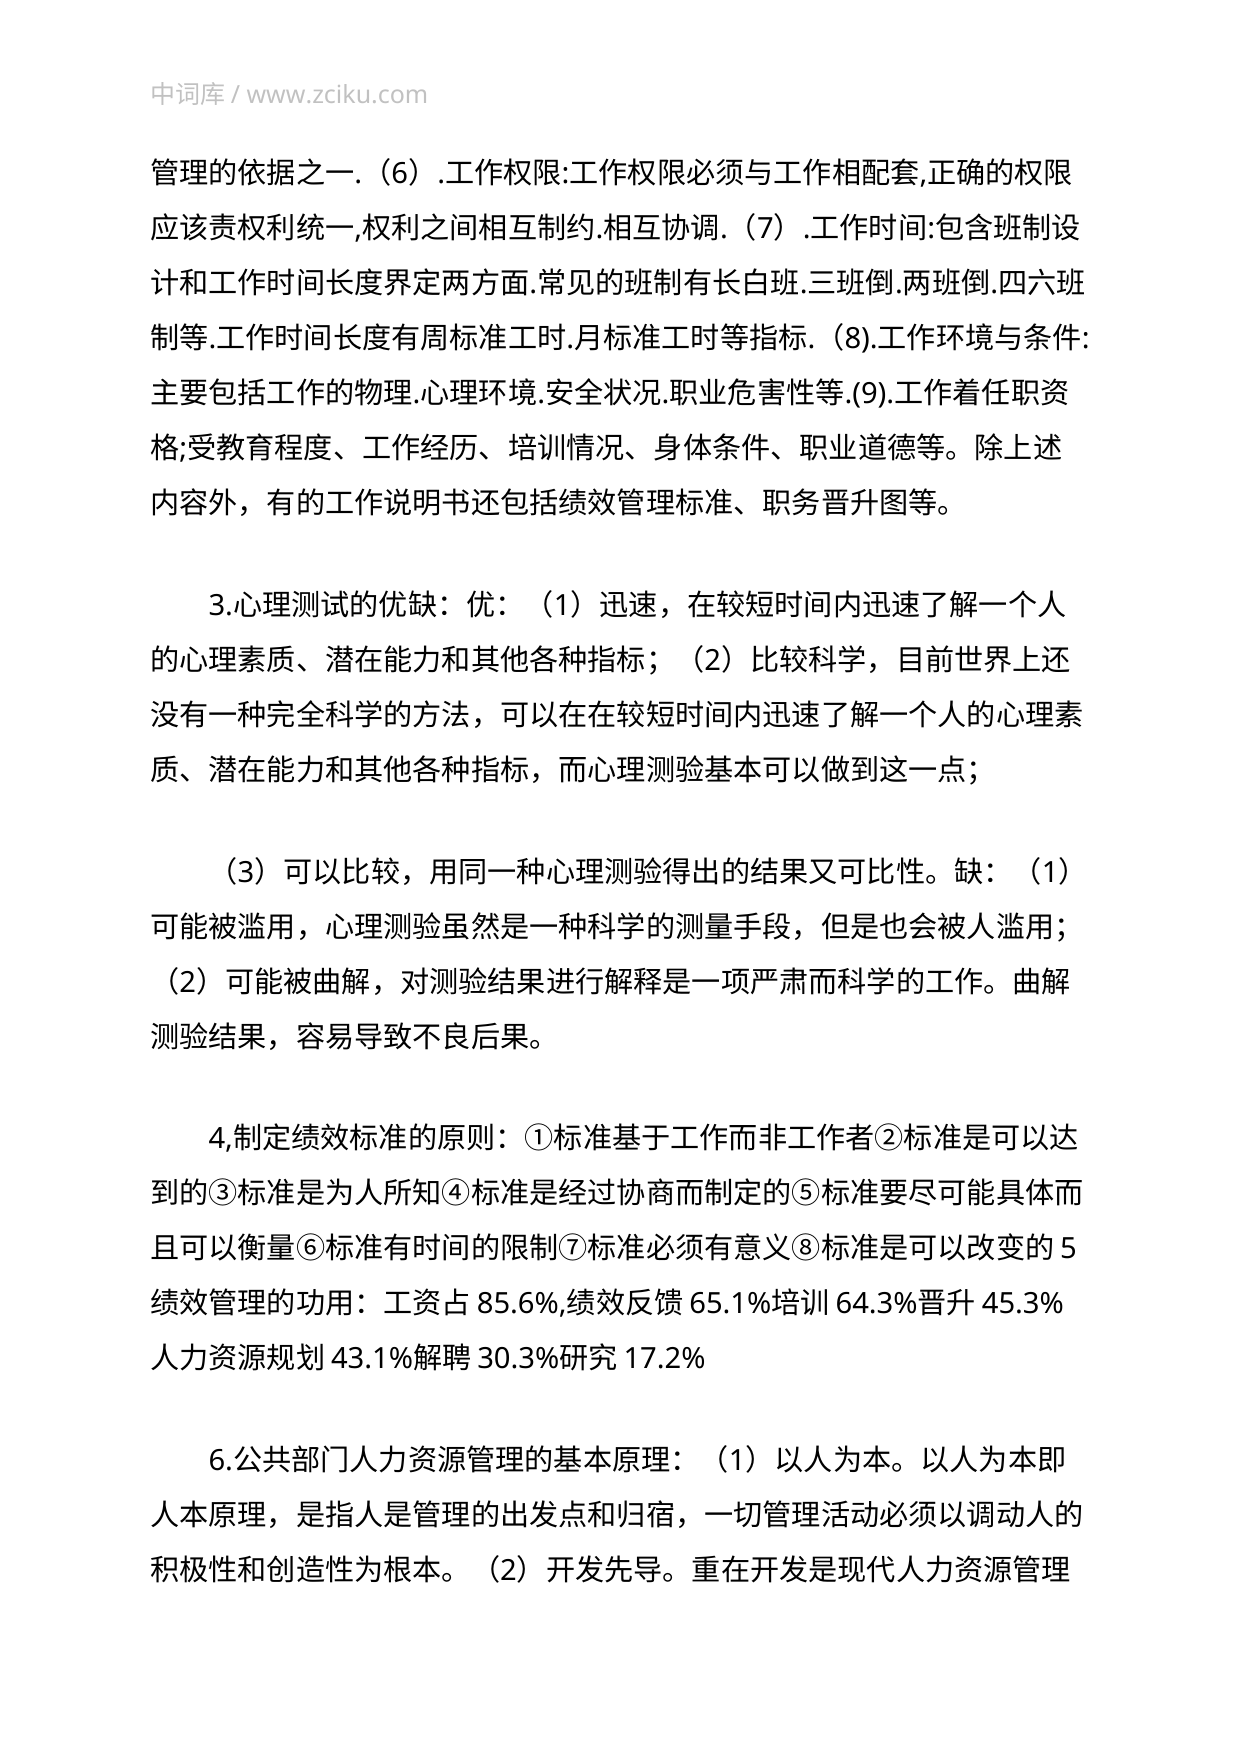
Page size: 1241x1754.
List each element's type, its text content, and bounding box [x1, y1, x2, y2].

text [150, 1437, 1090, 1589]
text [150, 150, 1090, 522]
text 3.心理测试的优缺：优：（1）迅速，在较短时间内迅速了解一个人的心理素质、潜在能力和其他各种指标；（2）比较科学，目前世界上还没有一种完全科学的方法，可以在在较短时间内迅速了解一个人的心理素质、潜在能力和其他各种指标，而心理测验基本可以做到这一点； [150, 582, 1090, 789]
text 4,制定绩效标准的原则：①标准基于工作而非工作者②标准是可以达到的③标准是为人所知④标准是经过协商而制定的⑤标准要尽可能具体而且可以衡量⑥标准有时间的限制⑦标准必须有意义⑧标准是可以改变的5绩效管理的功用：工资占85.6%,绩效反馈65.1%培训64.3%晋升45.3%人力资源规划43.1%解聘30.3%研究17.2% [150, 1115, 1090, 1377]
text （3）可以比较，用同一种心理测验得出的结果又可比性。缺：（1）可能被滥用，心理测验虽然是一种科学的测量手段，但是也会被人滥用；（2）可能被曲解，对测验结果进行解释是一项严肃而科学的工作。曲解测验结果，容易导致不良后果。 [150, 848, 1090, 1056]
